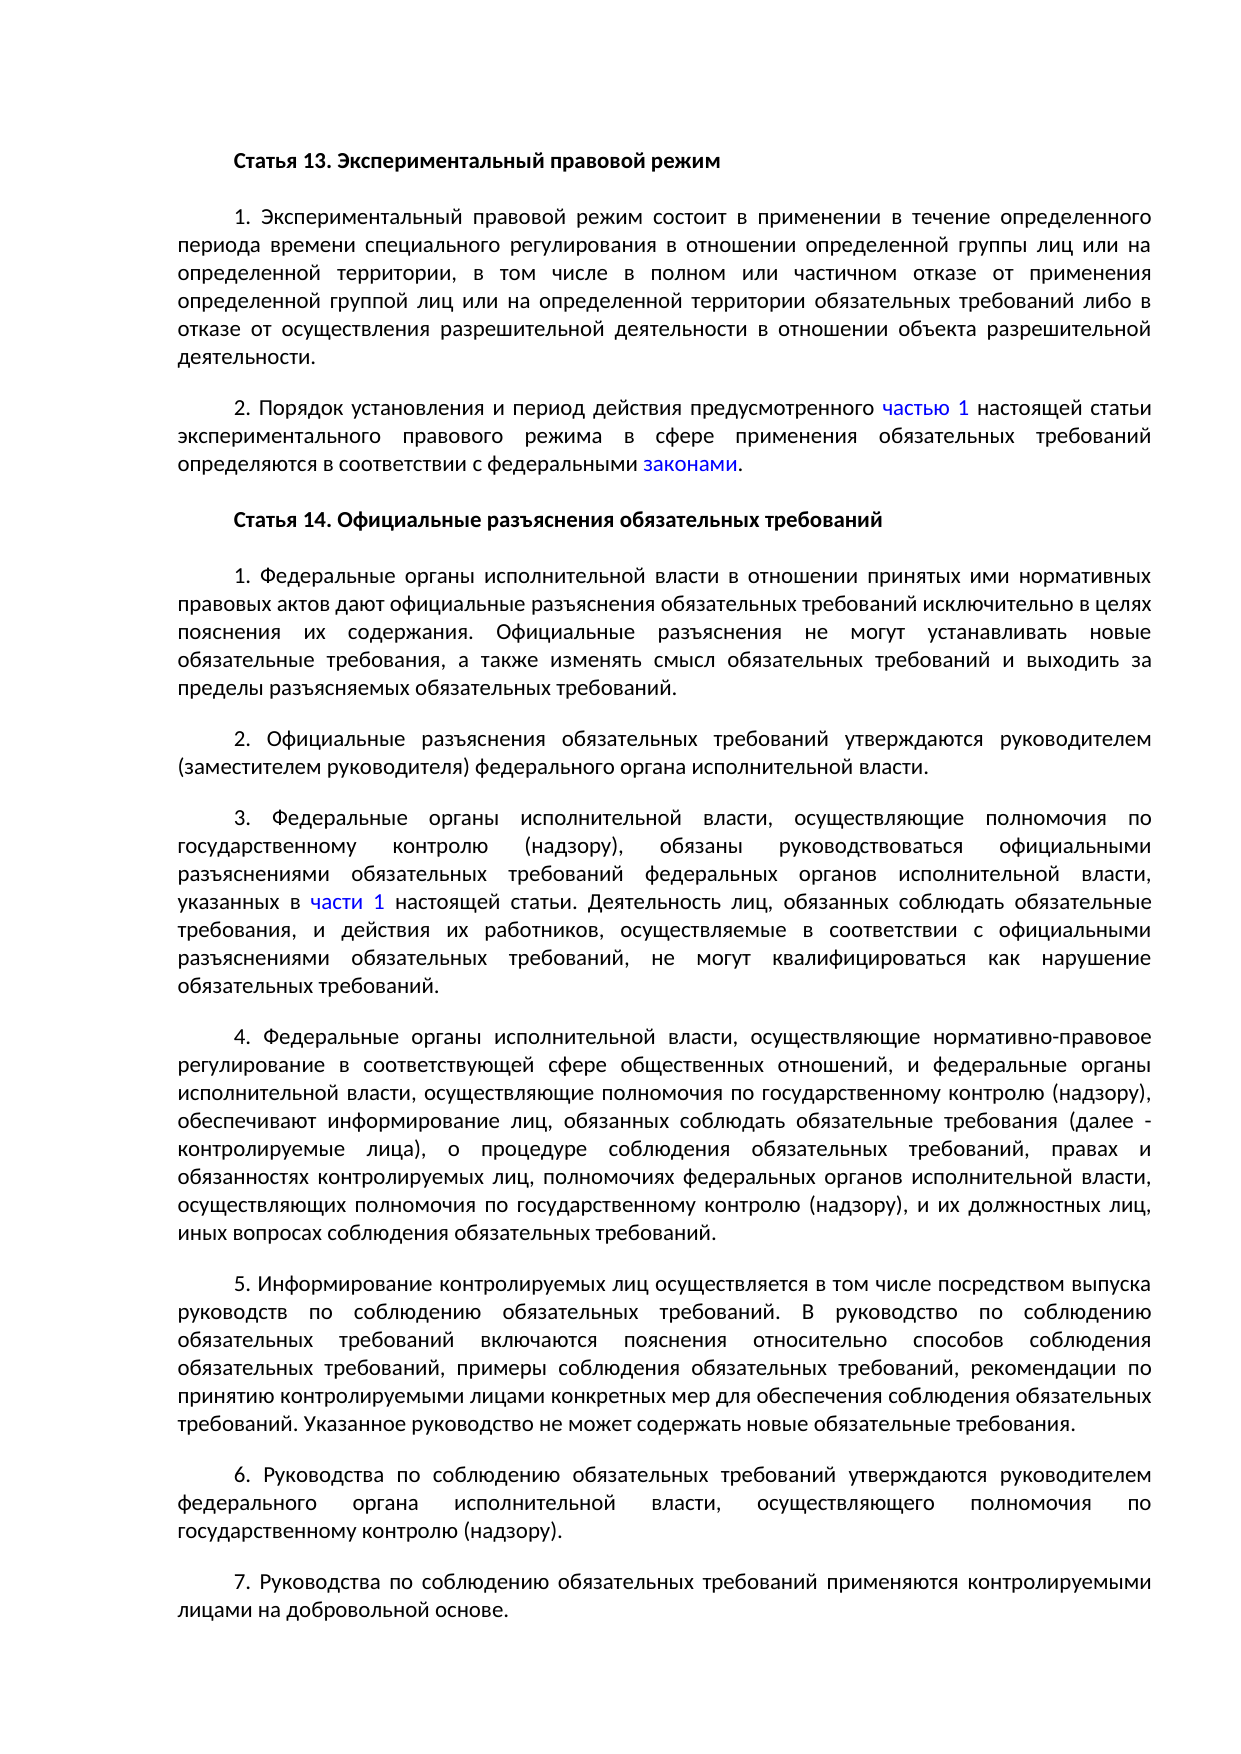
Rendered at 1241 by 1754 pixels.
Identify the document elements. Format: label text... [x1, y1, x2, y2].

text 2. Официальные разъяснения обязательных требований утверждаются руководителем (заместителем руководителя) федерального органа исполнительной власти. [177, 724, 1152, 780]
text 5. Информирование контролируемых лиц осуществляется в том числе посредством выпуска руководств по соблюдению обязательных требований. В руководство по соблюдению обязательных требований включаются пояснения относительно способов соблюдения обязательных требований, примеры соблюдения обязательных требований, рекомендации по принятию контролируемыми лицами конкретных мер для обеспечения соблюдения обязательных требований. Указанное руководство не может содержать новые обязательные требования. [177, 1269, 1152, 1438]
text 1. Федеральные органы исполнительной власти в отношении принятых ими нормативных правовых актов дают официальные разъяснения обязательных требований исключительно в целях пояснения их содержания. Официальные разъяснения не могут устанавливать новые обязательные требования, а также изменять смысл обязательных требований и выходить за пределы разъясняемых обязательных требований. [177, 561, 1152, 701]
text 2. Порядок установления и период действия предусмотренного частью 1 настоящей статьи экспериментального правового режима в сфере применения обязательных требований определяются в соответствии с федеральными законами. [177, 393, 1152, 477]
title Статья 14. Официальные разъяснения обязательных требований [177, 505, 1152, 533]
text 6. Руководства по соблюдению обязательных требований утверждаются руководителем федерального органа исполнительной власти, осуществляющего полномочия по государственному контролю (надзору). [177, 1461, 1152, 1544]
text 1. Экспериментальный правовой режим состоит в применении в течение определенного периода времени специального регулирования в отношении определенной группы лиц или на определенной территории, в том числе в полном или частичном отказе от применения определенной группой лиц или на определенной территории обязательных требований либо в отказе от осуществления разрешительной деятельности в отношении объекта разрешительной деятельности. [177, 202, 1152, 370]
text 7. Руководства по соблюдению обязательных требований применяются контролируемыми лицами на добровольной основе. [177, 1567, 1152, 1623]
title Статья 13. Экспериментальный правовой режим [177, 146, 1152, 174]
text 4. Федеральные органы исполнительной власти, осуществляющие нормативно-правовое регулирование в соответствующей сфере общественных отношений, и федеральные органы исполнительной власти, осуществляющие полномочия по государственному контролю (надзору), обеспечивают информирование лиц, обязанных соблюдать обязательные требования (далее - контролируемые лица), о процедуре соблюдения обязательных требований, правах и обязанностях контролируемых лиц, полномочиях федеральных органов исполнительной власти, осуществляющих полномочия по государственному контролю (надзору), и их должностных лиц, иных вопросах соблюдения обязательных требований. [177, 1022, 1152, 1247]
text 3. Федеральные органы исполнительной власти, осуществляющие полномочия по государственному контролю (надзору), обязаны руководствоваться официальными разъяснениями обязательных требований федеральных органов исполнительной власти, указанных в части 1 настоящей статьи. Деятельность лиц, обязанных соблюдать обязательные требования, и действия их работников, осуществляемые в соответствии с официальными разъяснениями обязательных требований, не могут квалифицироваться как нарушение обязательных требований. [177, 803, 1152, 999]
